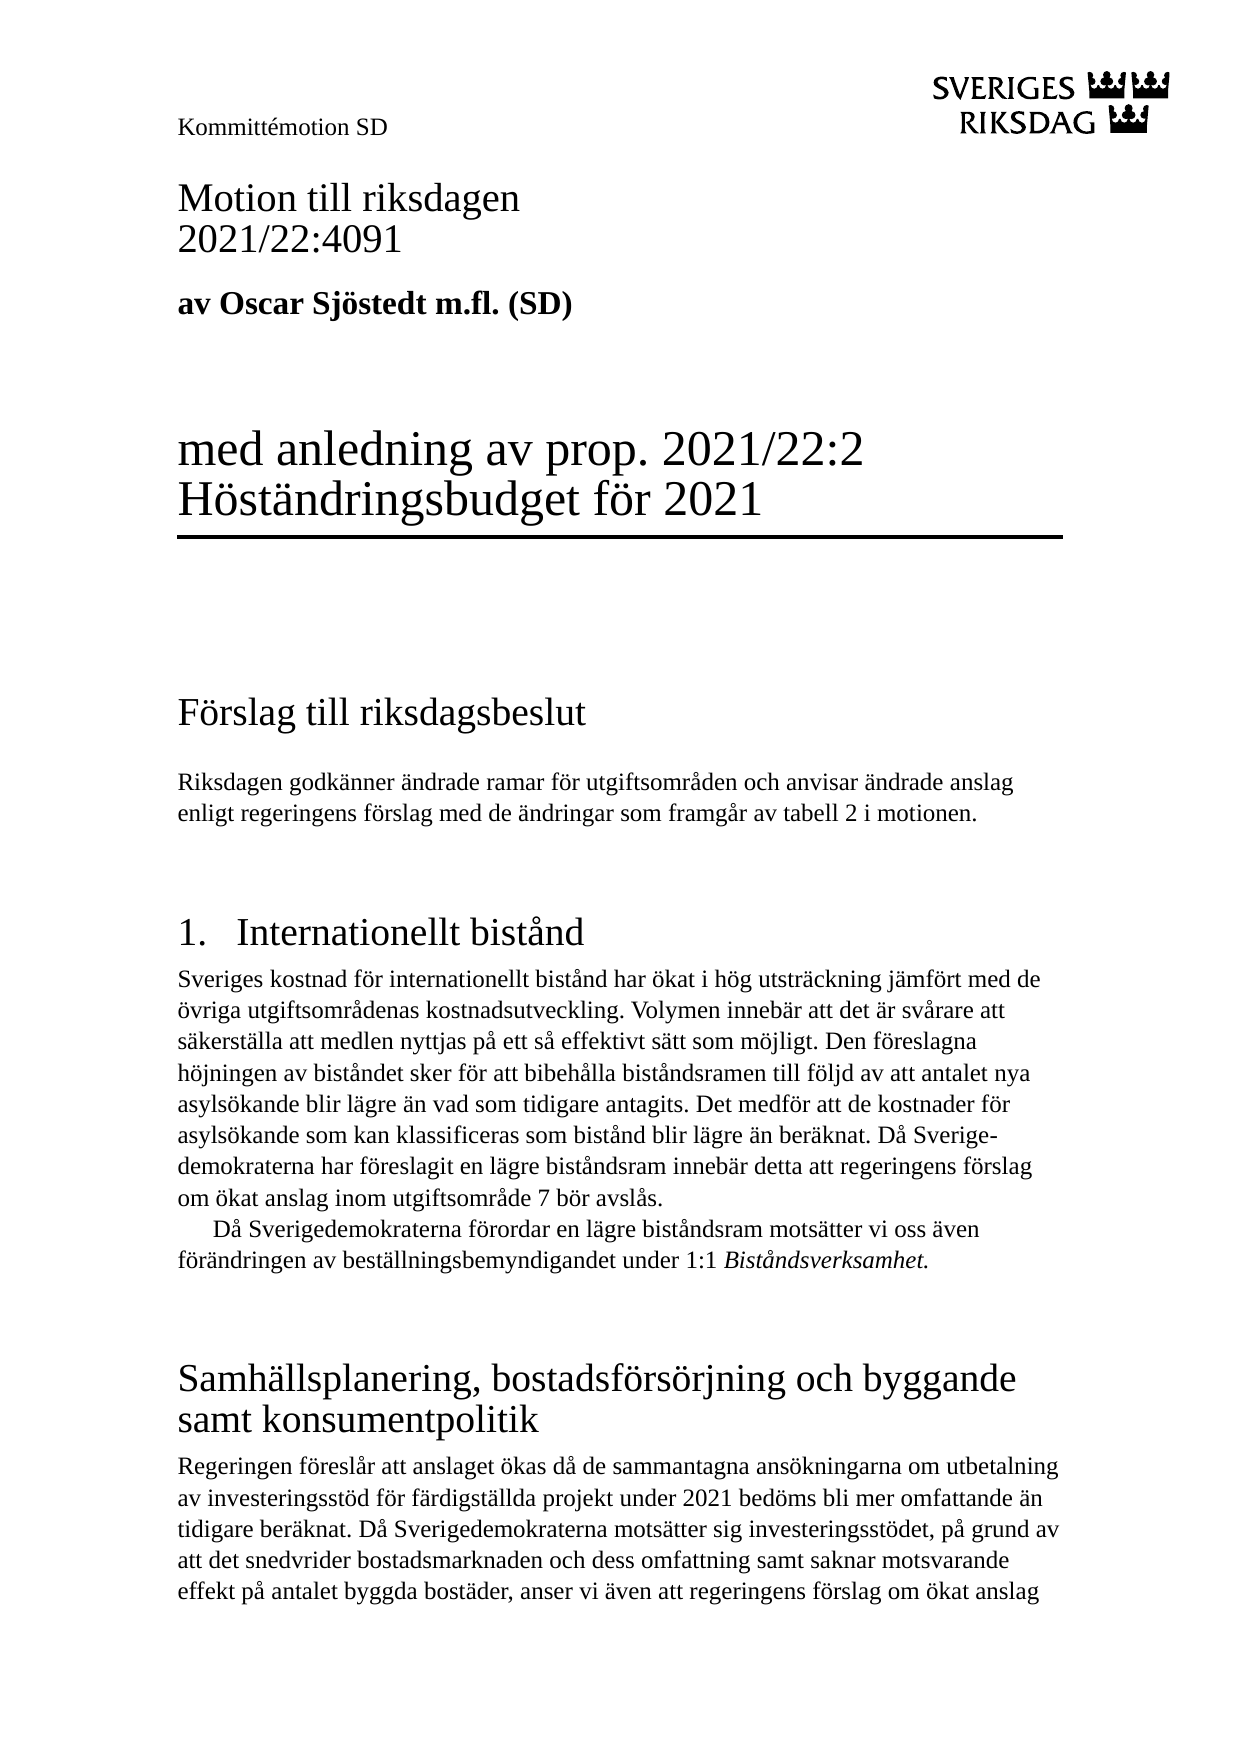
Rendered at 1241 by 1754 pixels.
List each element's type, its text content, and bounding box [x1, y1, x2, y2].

text Då Sverigedemokraterna förordar en lägre biståndsram motsätter vi oss även förändringen av beställningsbemyndigandet under 1:1 Biståndsverksamhet. [177, 1211, 1063, 1274]
text Sveriges kostnad för internationellt bistånd har ökat i hög utsträckning jämfört med de övriga utgiftsområdenas kostnadsutveckling. Volymen innebär att det är svårare att säkerställa att medlen nyttjas på ett så effektivt sätt som möjligt. Den föreslagna höjningen av biståndet sker för att bibehålla biståndsramen till följd av att antalet nya asylsökande blir lägre än vad som tidigare antagits. Det medför att de kostnader för asylsökande som kan klassificeras som bistånd blir lägre än beräknat. Då Sverigedemokraterna har föreslagit en lägre biståndsram innebär detta att regeringens förslag om ökat anslag inom utgiftsområde 7 bör avslås. [177, 961, 1063, 1211]
subtitle Samhällsplanering, bostadsförsörjning och byggande samt konsumentpolitik [177, 1359, 1063, 1441]
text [177, 1449, 1063, 1605]
